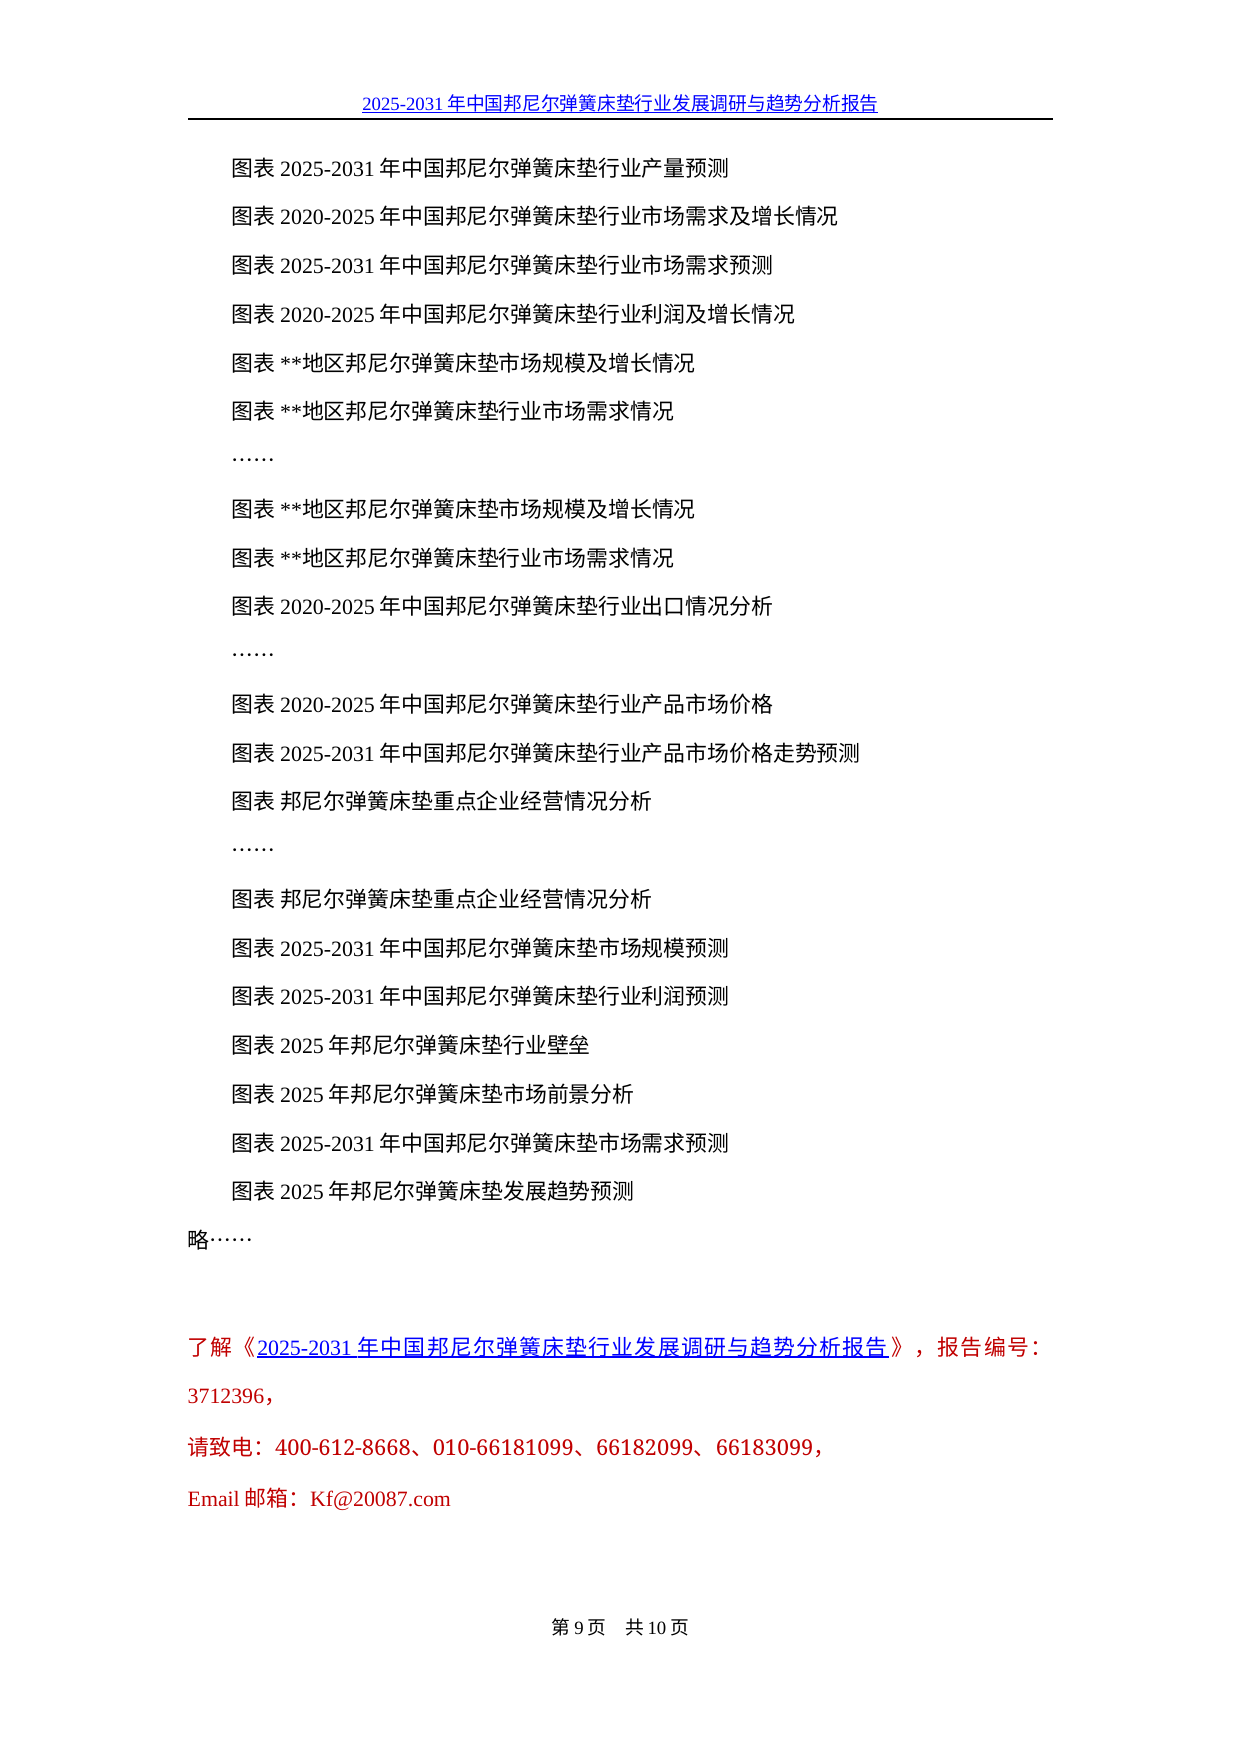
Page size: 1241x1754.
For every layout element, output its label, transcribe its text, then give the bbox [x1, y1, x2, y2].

text 了解《2025-2031年中国邦尼尔弹簧床垫行业发展调研与趋势分析报告》，报告编号：3712396， [187, 1329, 1053, 1410]
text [187, 150, 1053, 1255]
text Email邮箱：Kf@20087.com [187, 1481, 1053, 1513]
text 请致电：400-612-8668、010-66181099、66182099、66183099， [187, 1429, 1053, 1462]
